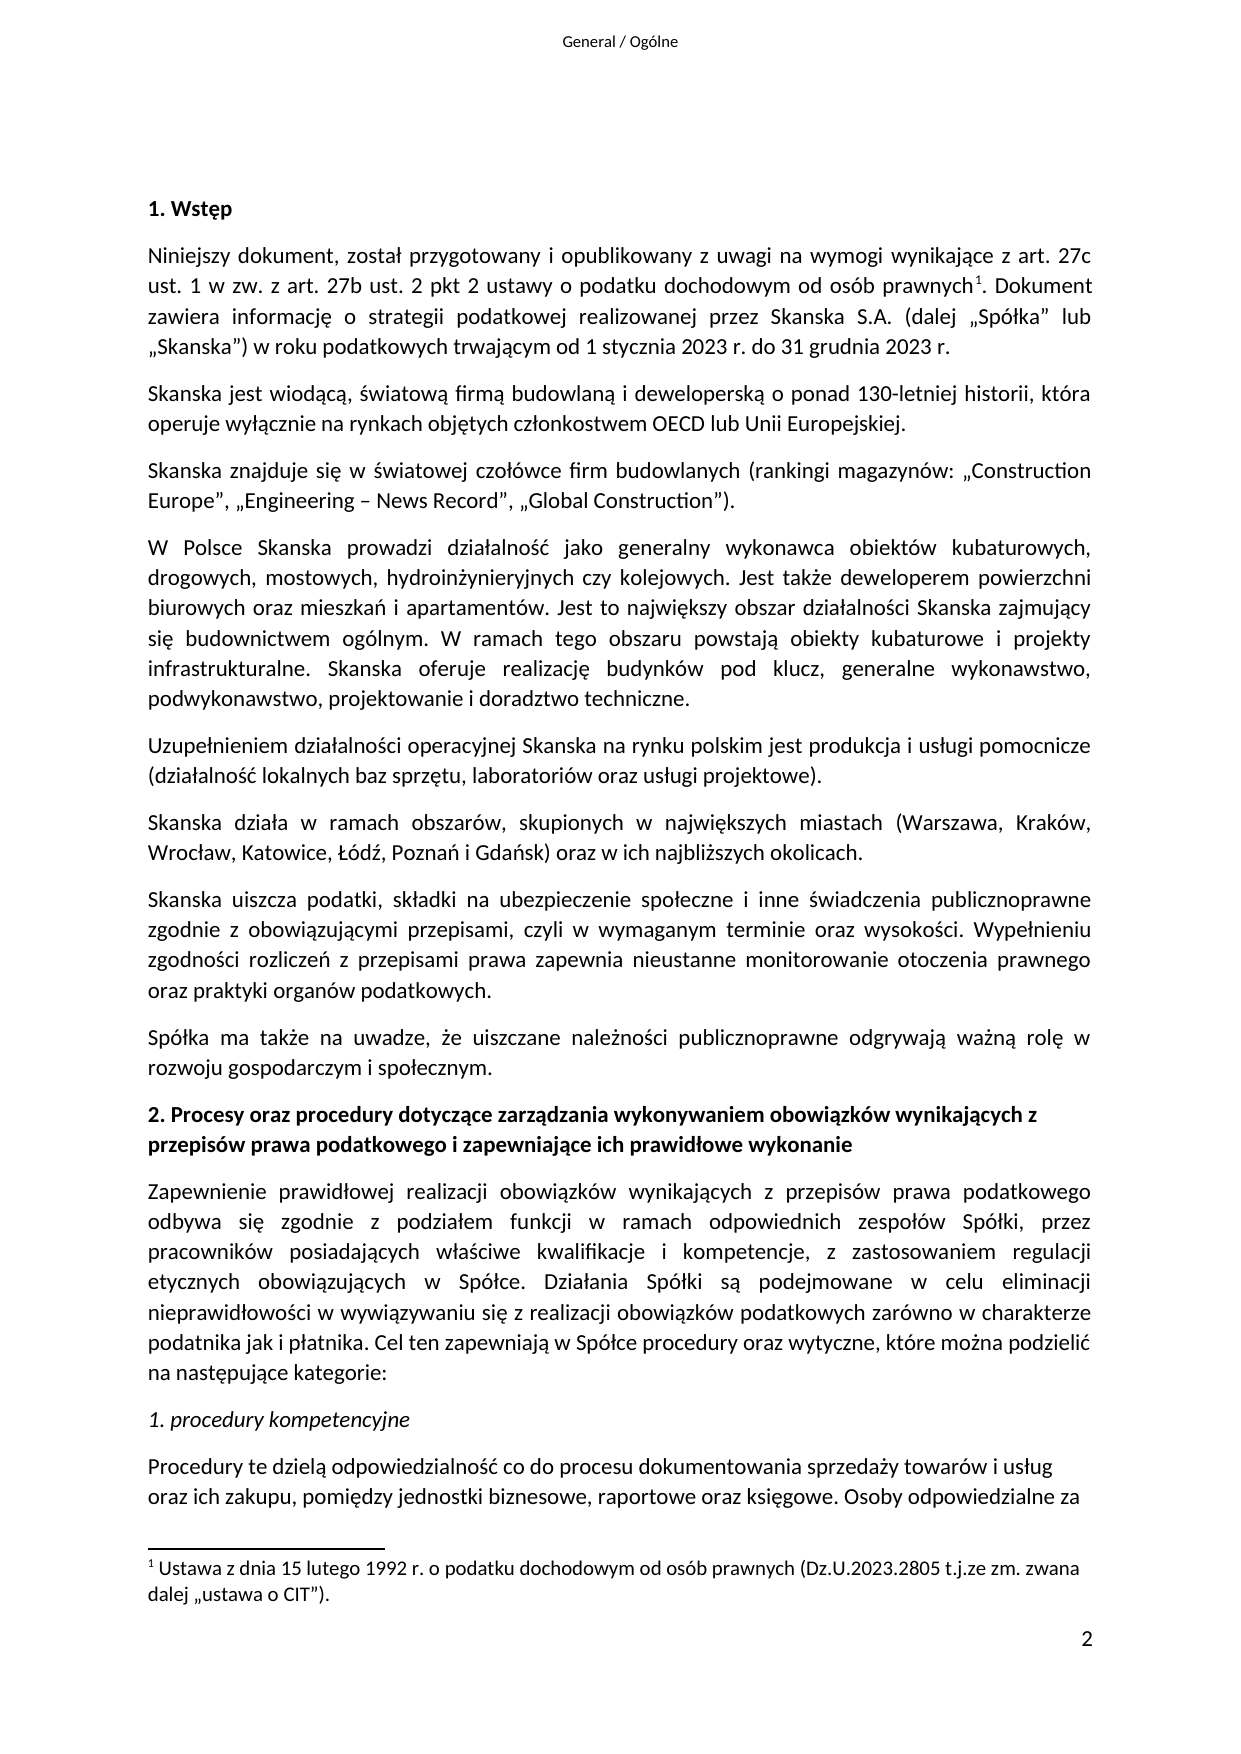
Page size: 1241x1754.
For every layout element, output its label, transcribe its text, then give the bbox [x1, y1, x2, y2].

text 1. procedury kompetencyjne [148, 1405, 1093, 1433]
text Niniejszy dokument, został przygotowany i opublikowany z uwagi na wymogi wynikające z art. 27c ust. 1 w zw. z art. 27b ust. 2 pkt 2 ustawy o podatku dochodowym od osób prawnych. Dokument zawiera informację o strategii podatkowej realizowanej przez Skanska S.A. (dalej „Spółka” lub „Skanska”) w roku podatkowych trwającym od 1 stycznia 2023 r. do 31 grudnia 2023 r. [148, 241, 1093, 360]
text Zapewnienie prawidłowej realizacji obowiązków wynikających z przepisów prawa podatkowego odbywa się zgodnie z podziałem funkcji w ramach odpowiednich zespołów Spółki, przez pracowników posiadających właściwe kwalifikacje i kompetencje, z zastosowaniem regulacji etycznych obowiązujących w Spółce. Działania Spółki są podejmowane w celu eliminacji nieprawidłowości w wywiązywaniu się z realizacji obowiązków podatkowych zarówno w charakterze podatnika jak i płatnika. Cel ten zapewniają w Spółce procedury oraz wytyczne, które można podzielić na następujące kategorie: [148, 1177, 1093, 1386]
text Spółka ma także na uwadze, że uiszczane należności publicznoprawne odgrywają ważną rolę w rozwoju gospodarczym i społecznym. [148, 1023, 1093, 1081]
text Skanska jest wiodącą, światową firmą budowlaną i deweloperską o ponad 130-letniej historii, która operuje wyłącznie na rynkach objętych członkostwem OECD lub Unii Europejskiej. [148, 379, 1093, 437]
text W Polsce Skanska prowadzi działalność jako generalny wykonawca obiektów kubaturowych, drogowych, mostowych, hydroinżynieryjnych czy kolejowych. Jest także deweloperem powierzchni biurowych oraz mieszkań i apartamentów. Jest to największy obszar działalności Skanska zajmujący się budownictwem ogólnym. W ramach tego obszaru powstają obiekty kubaturowe i projekty infrastrukturalne. Skanska oferuje realizację budynków pod klucz, generalne wykonawstwo, podwykonawstwo, projektowanie i doradztwo techniczne. [148, 533, 1093, 712]
text Skanska działa w ramach obszarów, skupionych w największych miastach (Warszawa, Kraków, Wrocław, Katowice, Łódź, Poznań i Gdańsk) oraz w ich najbliższych okolicach. [148, 808, 1093, 866]
text Skanska znajduje się w światowej czołówce firm budowlanych (rankingi magazynów: „Construction Europe”, „Engineering – News Record”, „Global Construction”). [148, 456, 1093, 514]
text Skanska uiszcza podatki, składki na ubezpieczenie społeczne i inne świadczenia publicznoprawne zgodnie z obowiązującymi przepisami, czyli w wymaganym terminie oraz wysokości. Wypełnieniu zgodności rozliczeń z przepisami prawa zapewnia nieustanne monitorowanie otoczenia prawnego oraz praktyki organów podatkowych. [148, 885, 1093, 1004]
text 1. Wstęp [148, 194, 1093, 222]
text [148, 1452, 1093, 1510]
text Uzupełnieniem działalności operacyjnej Skanska na rynku polskim jest produkcja i usługi pomocnicze (działalność lokalnych baz sprzętu, laboratoriów oraz usługi projektowe). [148, 731, 1093, 789]
text 2. Procesy oraz procedury dotyczące zarządzania wykonywaniem obowiązków wynikających z przepisów prawa podatkowego i zapewniające ich prawidłowe wykonanie [148, 1100, 1093, 1158]
